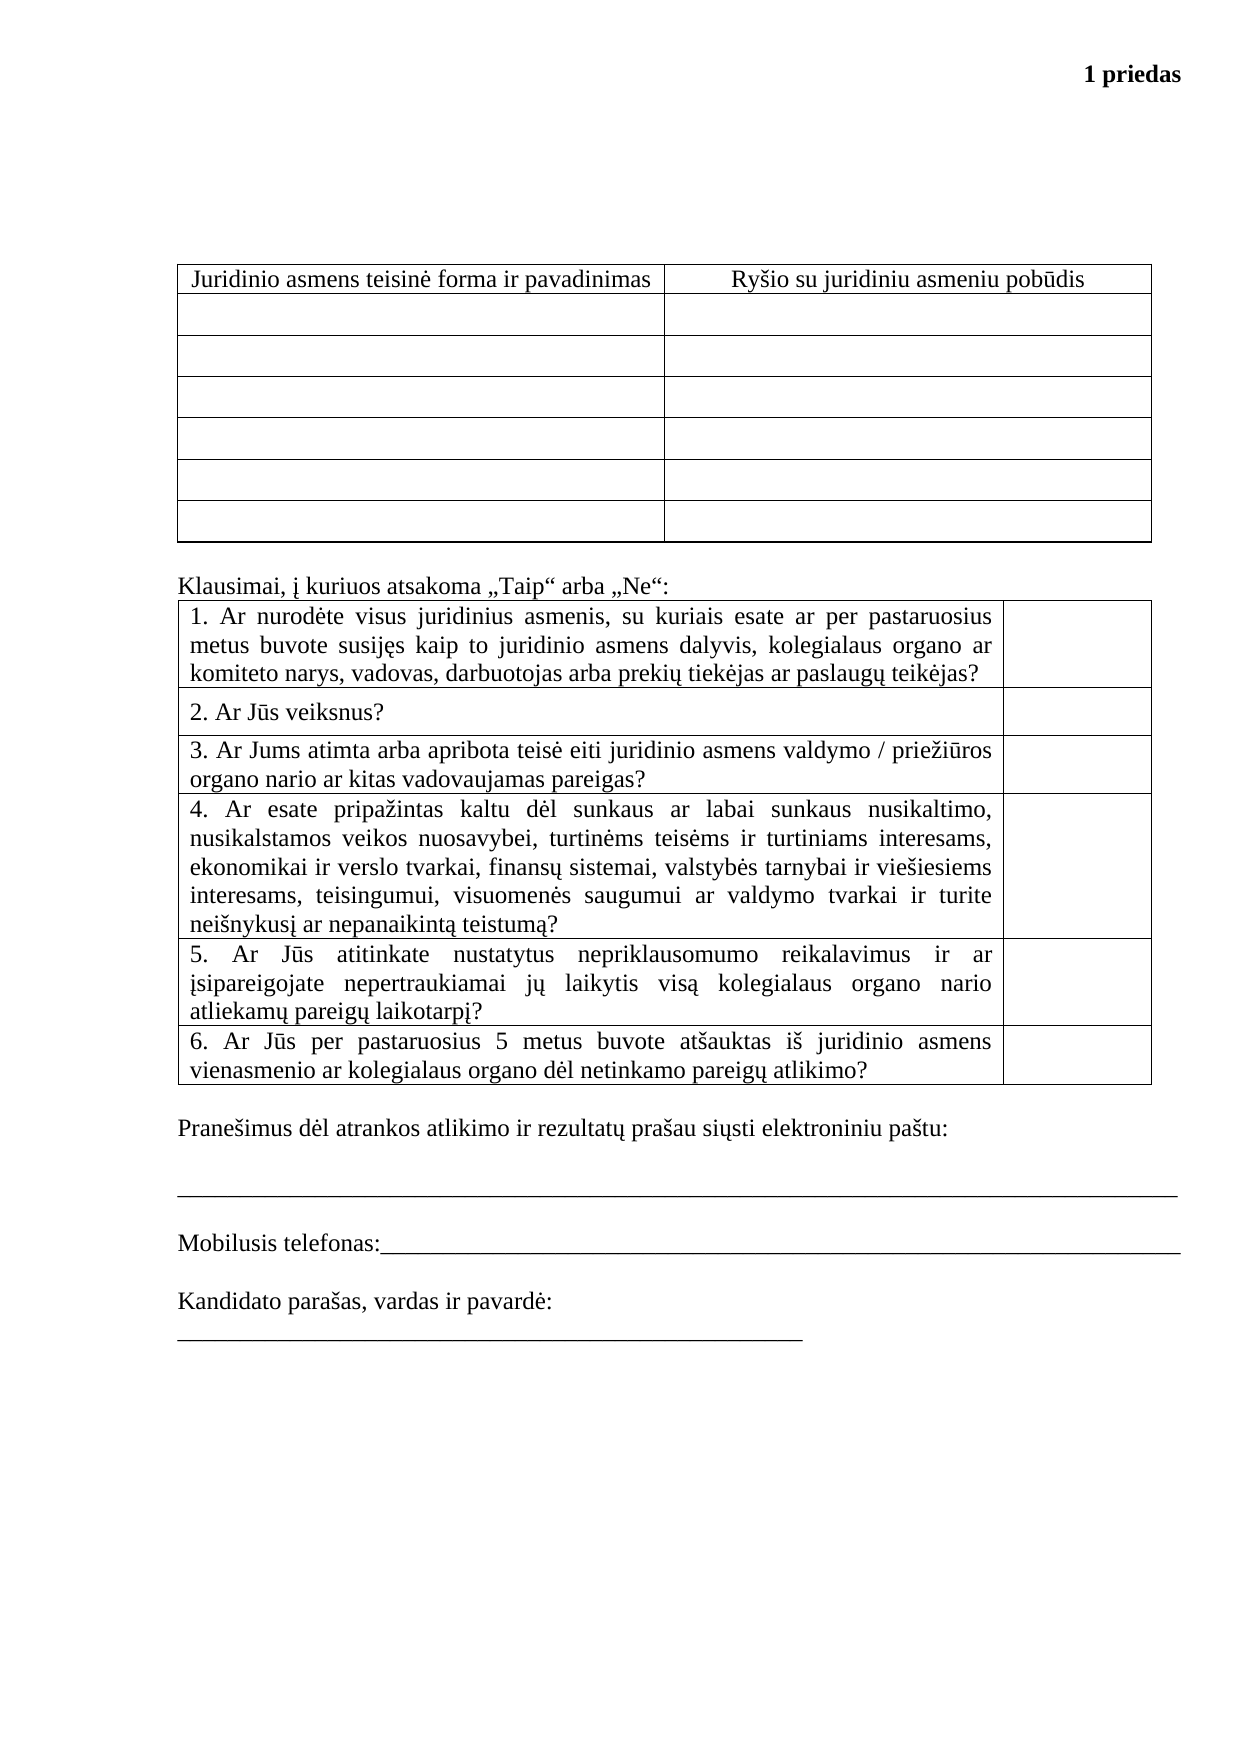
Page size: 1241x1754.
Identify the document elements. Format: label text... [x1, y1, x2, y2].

table_header Juridinio asmens teisinė forma ir pavadinimas [178, 265, 664, 293]
table_cell [1004, 1026, 1151, 1084]
table_cell [665, 294, 1151, 334]
table_cell [1004, 688, 1151, 734]
table_cell [178, 377, 664, 417]
table_cell 6. Ar Jūs per pastaruosius 5 metus buvote atšauktas iš juridinio asmens vienasmenio ar kolegialaus organo dėl netinkamo pareigų atlikimo? [179, 1026, 1003, 1084]
table_header 1. Ar nurodėte visus juridinius asmenis, su kuriais esate ar per pastaruosius metus buvote susijęs kaip to juridinio asmens dalyvis, kolegialaus organo ar komiteto narys, vadovas, darbuotojas arba prekių tiekėjas ar paslaugų teikėjas? [179, 601, 1003, 687]
table_cell [178, 418, 664, 459]
table_cell [665, 460, 1151, 500]
table_cell [1004, 794, 1151, 938]
text ________________________________________________________________________________ [177, 1171, 1181, 1200]
text Pranešimus dėl atrankos atlikimo ir rezultatų prašau siųsti elektroniniu paštu: [177, 1113, 1181, 1142]
table_cell [178, 501, 664, 541]
table_cell 4. Ar esate pripažintas kaltu dėl sunkaus ar labai sunkaus nusikaltimo, nusikalstamos veikos nuosavybei, turtinėms teisėms ir turtiniams interesams, ekonomikai ir verslo tvarkai, finansų sistemai, valstybės tarnybai ir viešiesiems interesams, teisingumui, visuomenės saugumui ar valdymo tvarkai ir turite neišnykusį ar nepanaikintą teistumą? [179, 794, 1003, 938]
text Kandidato parašas, vardas ir pavardė: [177, 1286, 1181, 1315]
table_header Ryšio su juridiniu asmeniu pobūdis [665, 265, 1151, 293]
table_cell [178, 294, 664, 334]
table_cell [665, 336, 1151, 376]
table_cell 3. Ar Jums atimta arba apribota teisė eiti juridinio asmens valdymo / priežiūros organo nario ar kitas vadovaujamas pareigas? [179, 736, 1003, 793]
table_cell [665, 377, 1151, 417]
table_cell 2. Ar Jūs veiksnus? [179, 688, 1003, 734]
text Klausimai, į kuriuos atsakoma „Taip“ arba „Ne“: [177, 571, 1181, 600]
table_header [1004, 601, 1151, 687]
text __________________________________________________ [177, 1315, 1181, 1343]
table_cell [1004, 939, 1151, 1025]
table_cell [1004, 736, 1151, 793]
table_cell [665, 418, 1151, 459]
table_cell [178, 460, 664, 500]
table_cell [665, 501, 1151, 541]
table_cell 5. Ar Jūs atitinkate nustatytus nepriklausomumo reikalavimus ir ar įsipareigojate nepertraukiamai jų laikytis visą kolegialaus organo nario atliekamų pareigų laikotarpį? [179, 939, 1003, 1025]
text Mobilusis telefonas:________________________________________________________________ [177, 1228, 1181, 1257]
table_cell [178, 336, 664, 376]
